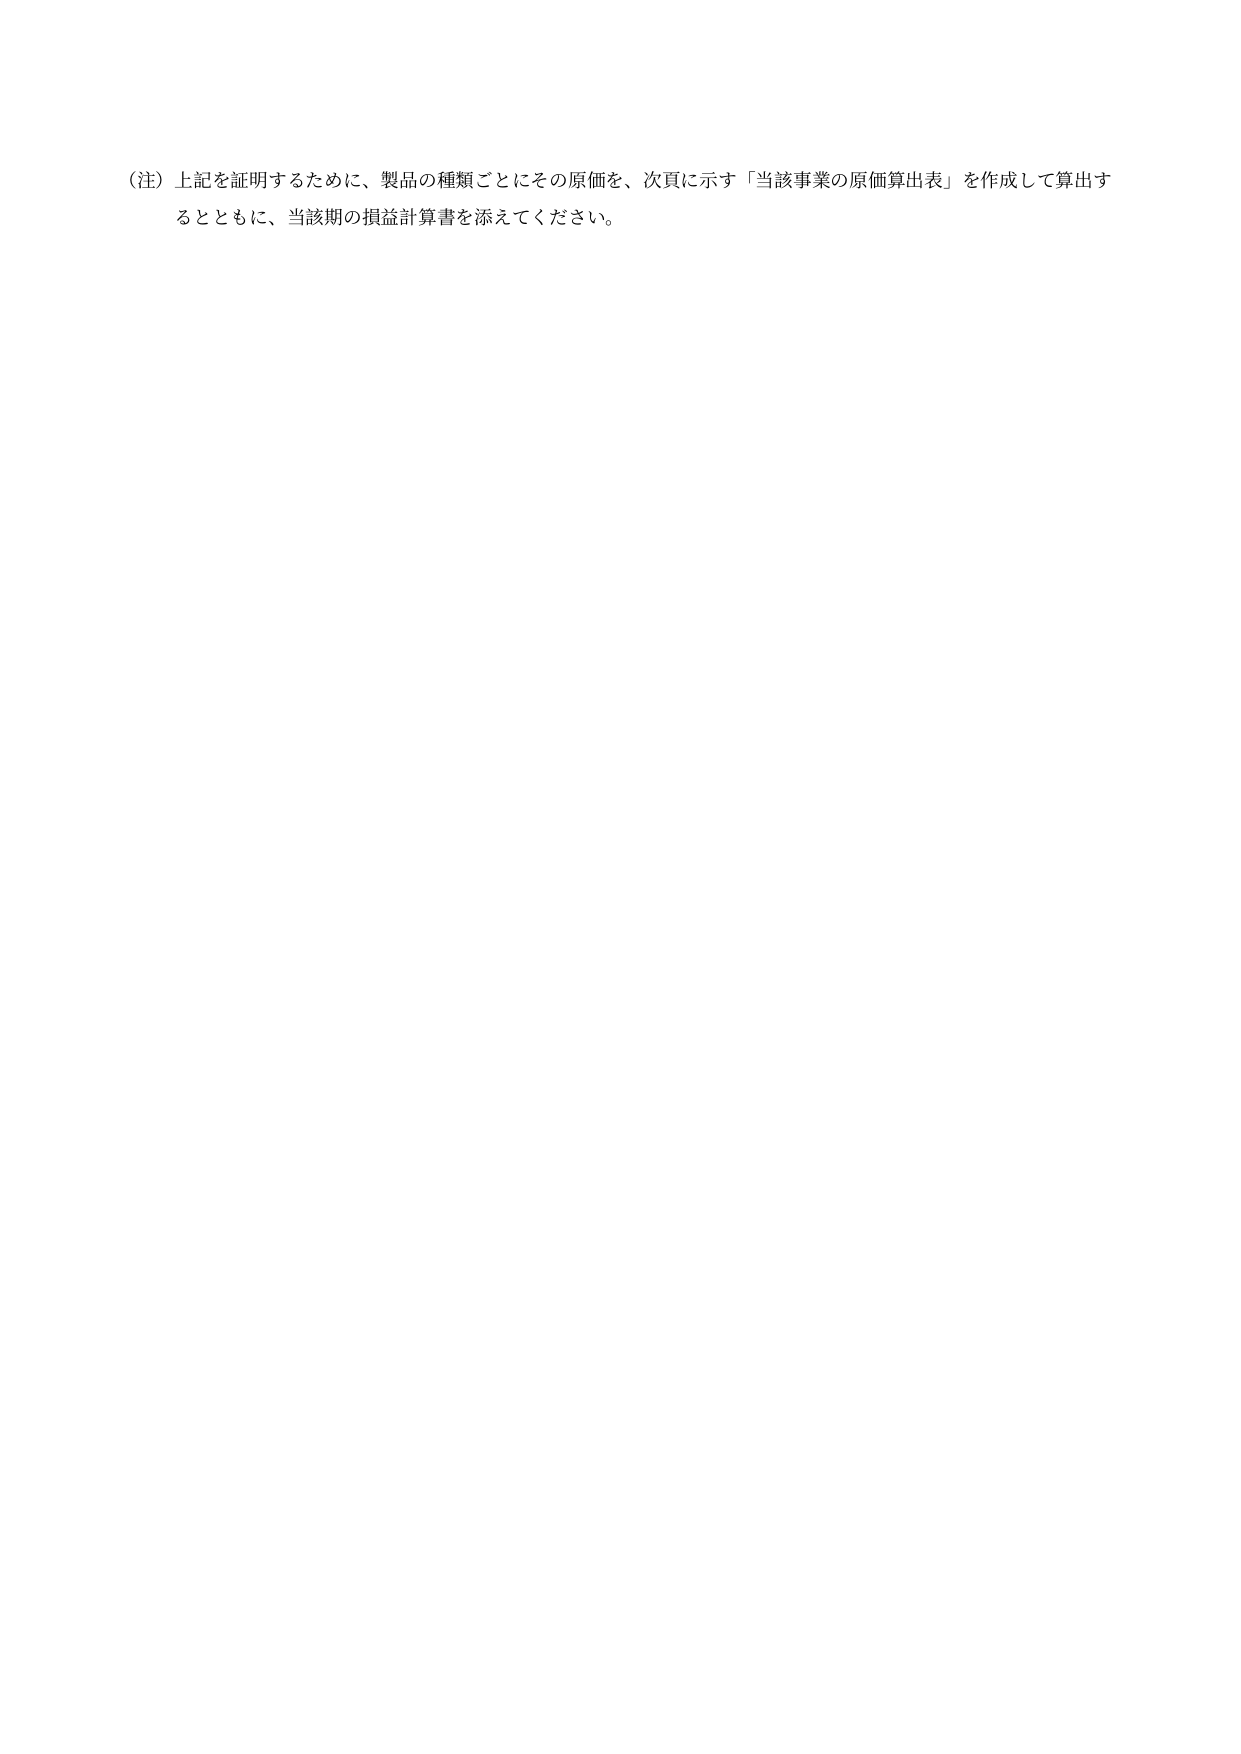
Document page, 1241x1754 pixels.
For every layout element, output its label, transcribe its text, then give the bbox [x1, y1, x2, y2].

text （注）上記を証明するために、製品の種類ごとにその原価を、次頁に示す「当該事業の原価算出表」を作成して算出するとともに、当該期の損益計算書を添えてください。 [118, 161, 1122, 236]
